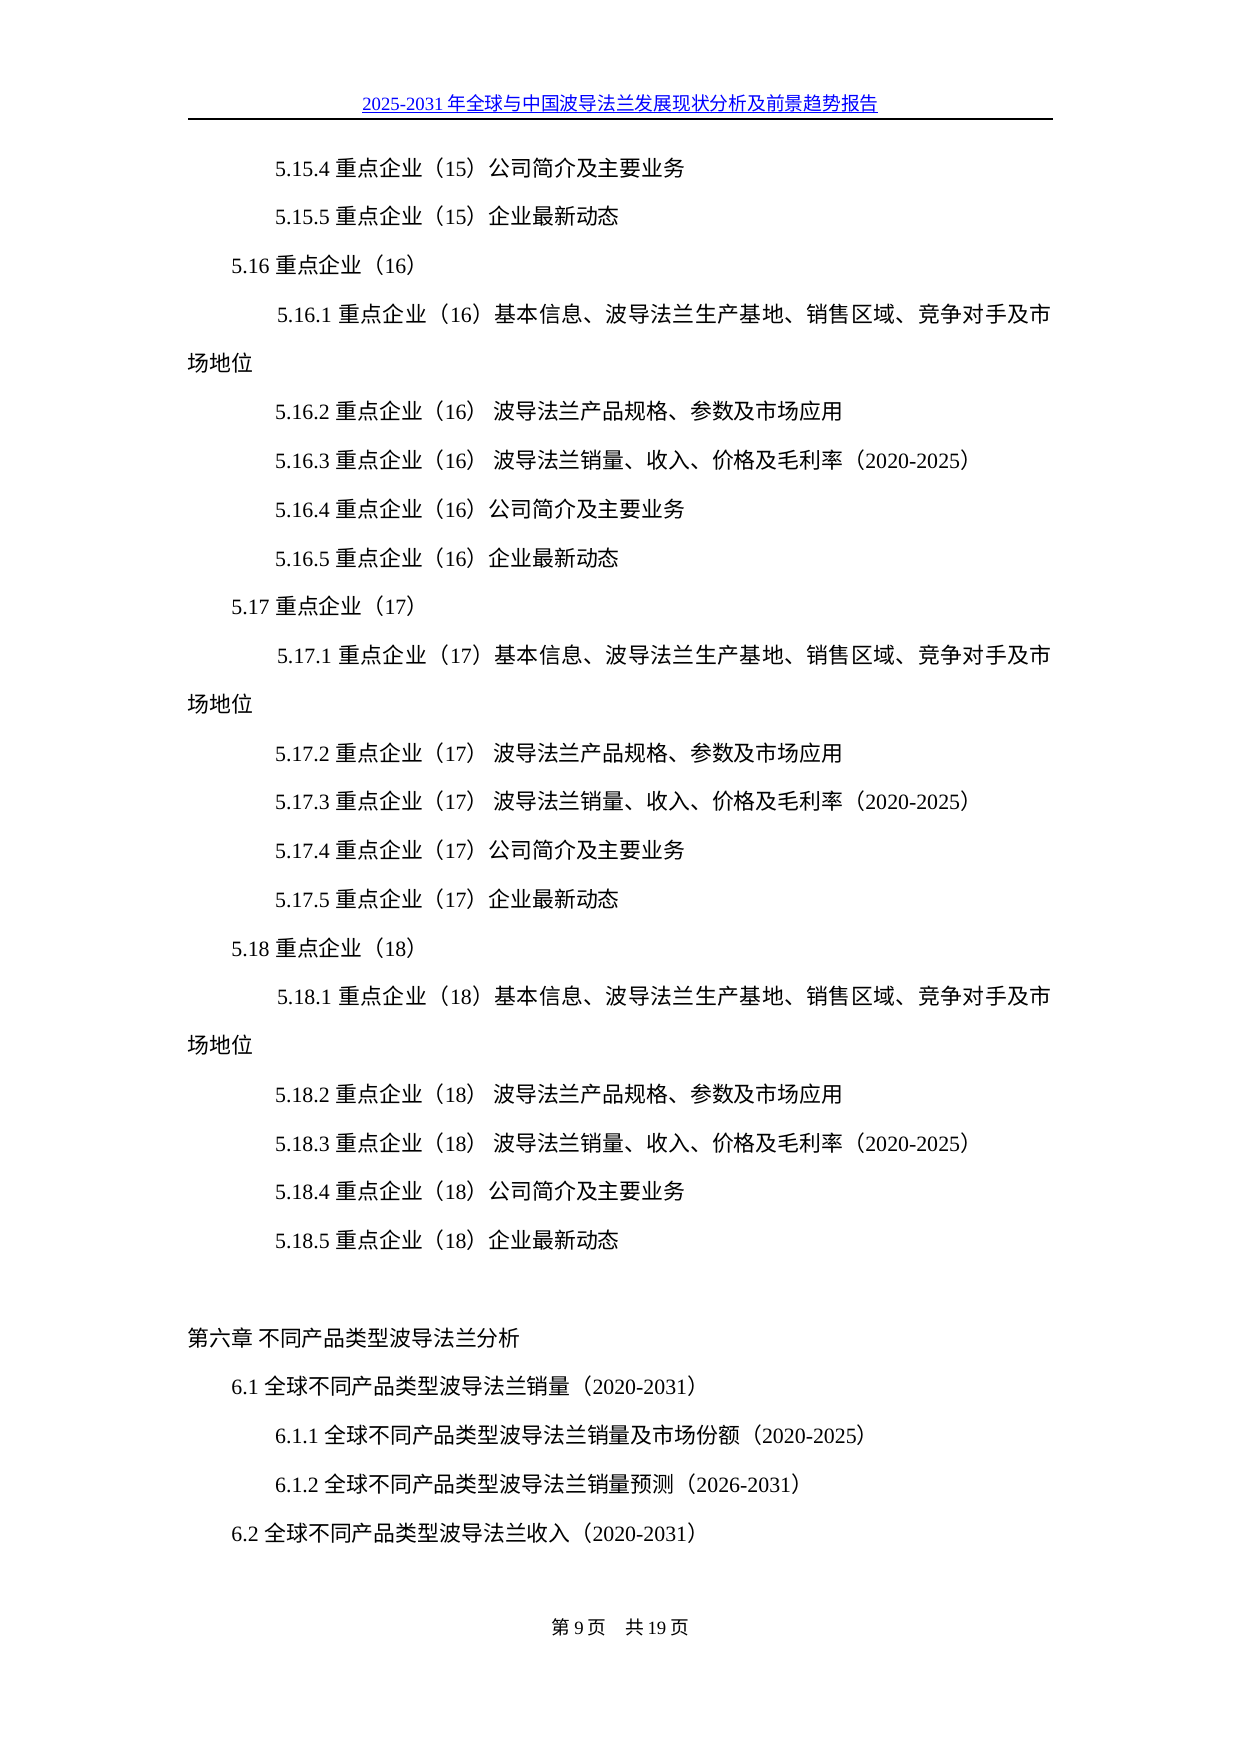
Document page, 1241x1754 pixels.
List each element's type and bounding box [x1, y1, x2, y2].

text [187, 150, 1053, 1548]
